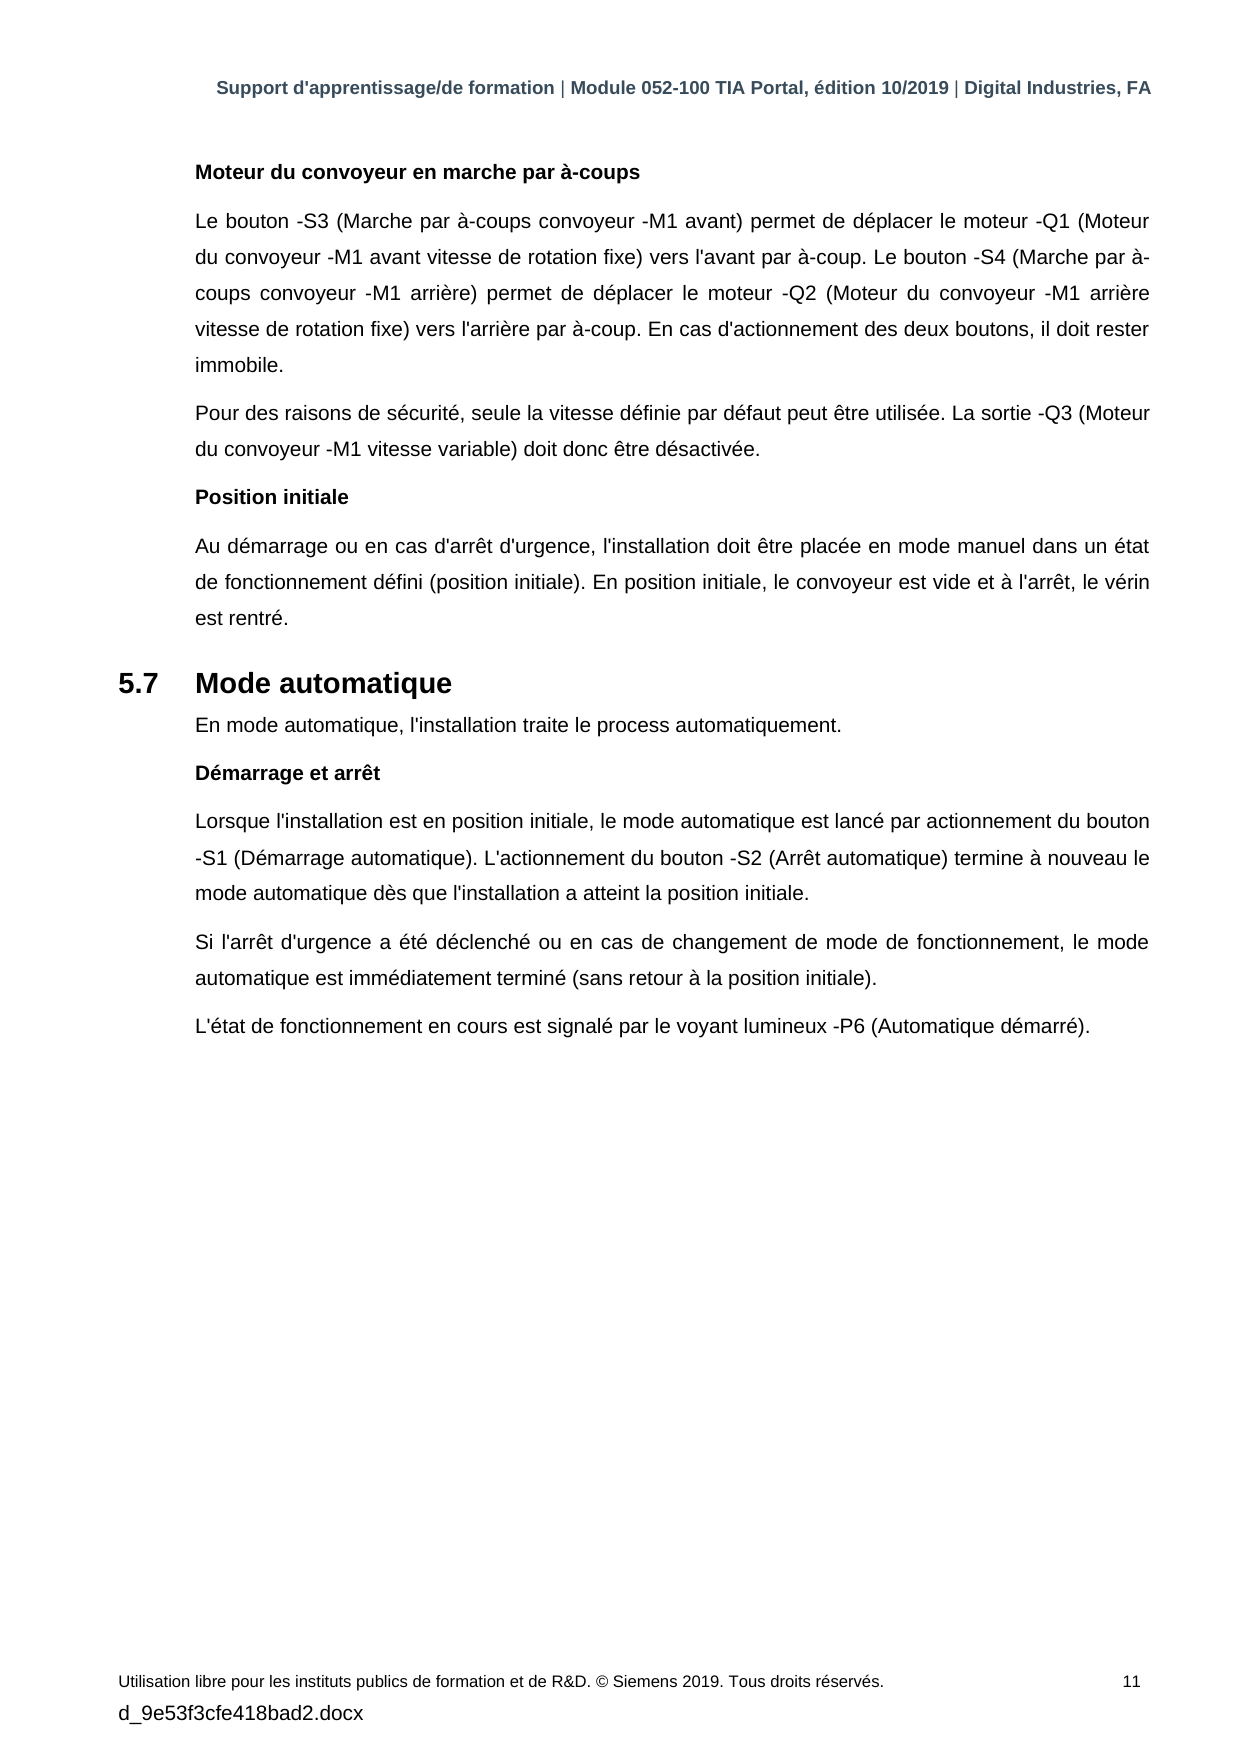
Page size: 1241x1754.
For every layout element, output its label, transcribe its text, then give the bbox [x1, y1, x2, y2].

text Démarrage et arrêt [195, 761, 1152, 785]
text Le bouton -S3 (Marche par à-coups convoyeur -M1 avant) permet de déplacer le moteur -Q1 (Moteur du convoyeur -M1 avant vitesse de rotation fixe) vers l'avant par à-coup. Le bouton -S4 (Marche par à-coups convoyeur -M1 arrière) permet de déplacer le moteur -Q2 (Moteur du convoyeur -M1 arrière vitesse de rotation fixe) vers l'arrière par à-coup. En cas d'actionnement des deux boutons, il doit rester immobile. [195, 209, 1152, 376]
subtitle Mode automatique [118, 666, 1152, 700]
text Lorsque l'installation est en position initiale, le mode automatique est lancé par actionnement du bouton -S1 (Démarrage automatique). L'actionnement du bouton -S2 (Arrêt automatique) termine à nouveau le mode automatique dès que l'installation a atteint la position initiale. [195, 809, 1152, 905]
text Pour des raisons de sécurité, seule la vitesse définie par défaut peut être utilisée. La sortie -Q3 (Moteur du convoyeur -M1 vitesse variable) doit donc être désactivée. [195, 401, 1152, 461]
text Au démarrage ou en cas d'arrêt d'urgence, l'installation doit être placée en mode manuel dans un état de fonctionnement défini (position initiale). En position initiale, le convoyeur est vide et à l'arrêt, le vérin est rentré. [195, 534, 1152, 629]
text Position initiale [195, 485, 1152, 509]
text L'état de fonctionnement en cours est signalé par le voyant lumineux -P6 (Automatique démarré). [195, 1014, 1152, 1038]
text Si l'arrêt d'urgence a été déclenché ou en cas de changement de mode de fonctionnement, le mode automatique est immédiatement terminé (sans retour à la position initiale). [195, 930, 1152, 989]
text En mode automatique, l'installation traite le process automatiquement. [195, 712, 1152, 736]
text Moteur du convoyeur en marche par à-coups [195, 160, 1152, 184]
